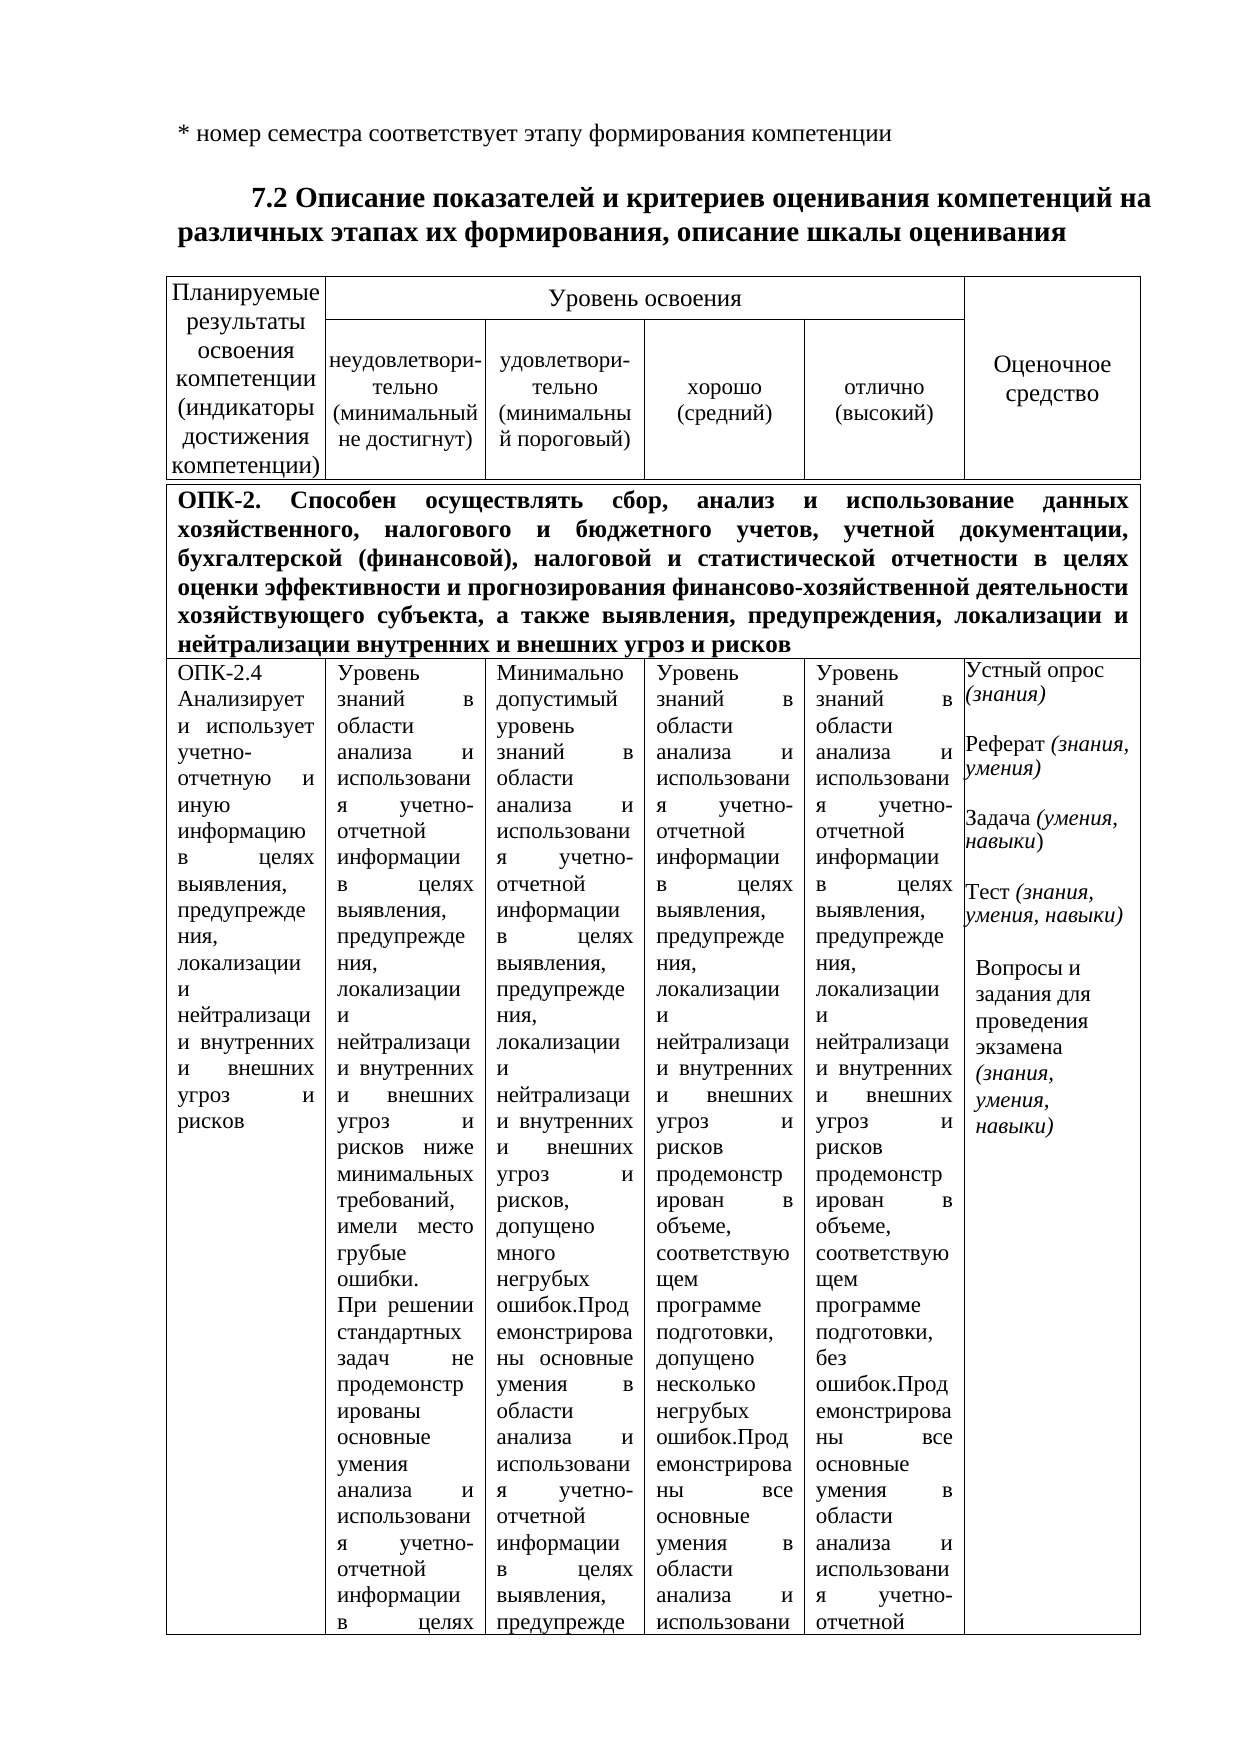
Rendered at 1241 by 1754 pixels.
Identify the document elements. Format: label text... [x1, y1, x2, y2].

table_cell неудовлетвори-тельно (минимальный не достигнут) [326, 320, 485, 478]
table_header Планируемые результаты освоения компетенции (индикаторы достижения компетенции) [167, 277, 325, 478]
table_cell удовлетвори-тельно (минимальный пороговый) [486, 320, 644, 478]
table_cell [326, 480, 485, 484]
table_cell [166, 480, 326, 484]
table_cell [485, 480, 645, 484]
table_cell [645, 480, 804, 484]
table_header Уровень освоения [326, 277, 964, 318]
text * номер семестра соответствует этапу формирования компетенции [177, 118, 1152, 147]
table_cell [804, 480, 964, 484]
table_cell отлично (высокий) [805, 320, 964, 478]
table_header Оценочное средство [965, 277, 1140, 478]
table_cell ОПК-2. Способен осуществлять сбор, анализ и использование данных хозяйственного, налогового и бюджетного учетов, учетной документации, бухгалтерской (финансовой), налоговой и статистической отчетности в целях оценки эффективности и прогнозирования финансово-хозяйственной деятельности хозяйствующего субъекта, а также выявления, предупреждения, локализации и нейтрализации внутренних и внешних угроз и рисков [167, 485, 1140, 658]
table_cell [964, 480, 1140, 484]
table_cell хорошо (средний) [645, 320, 804, 478]
text 7.2 Описание показателей и критериев оценивания компетенций на различных этапах их формирования, описание шкалы оценивания [177, 180, 1152, 247]
